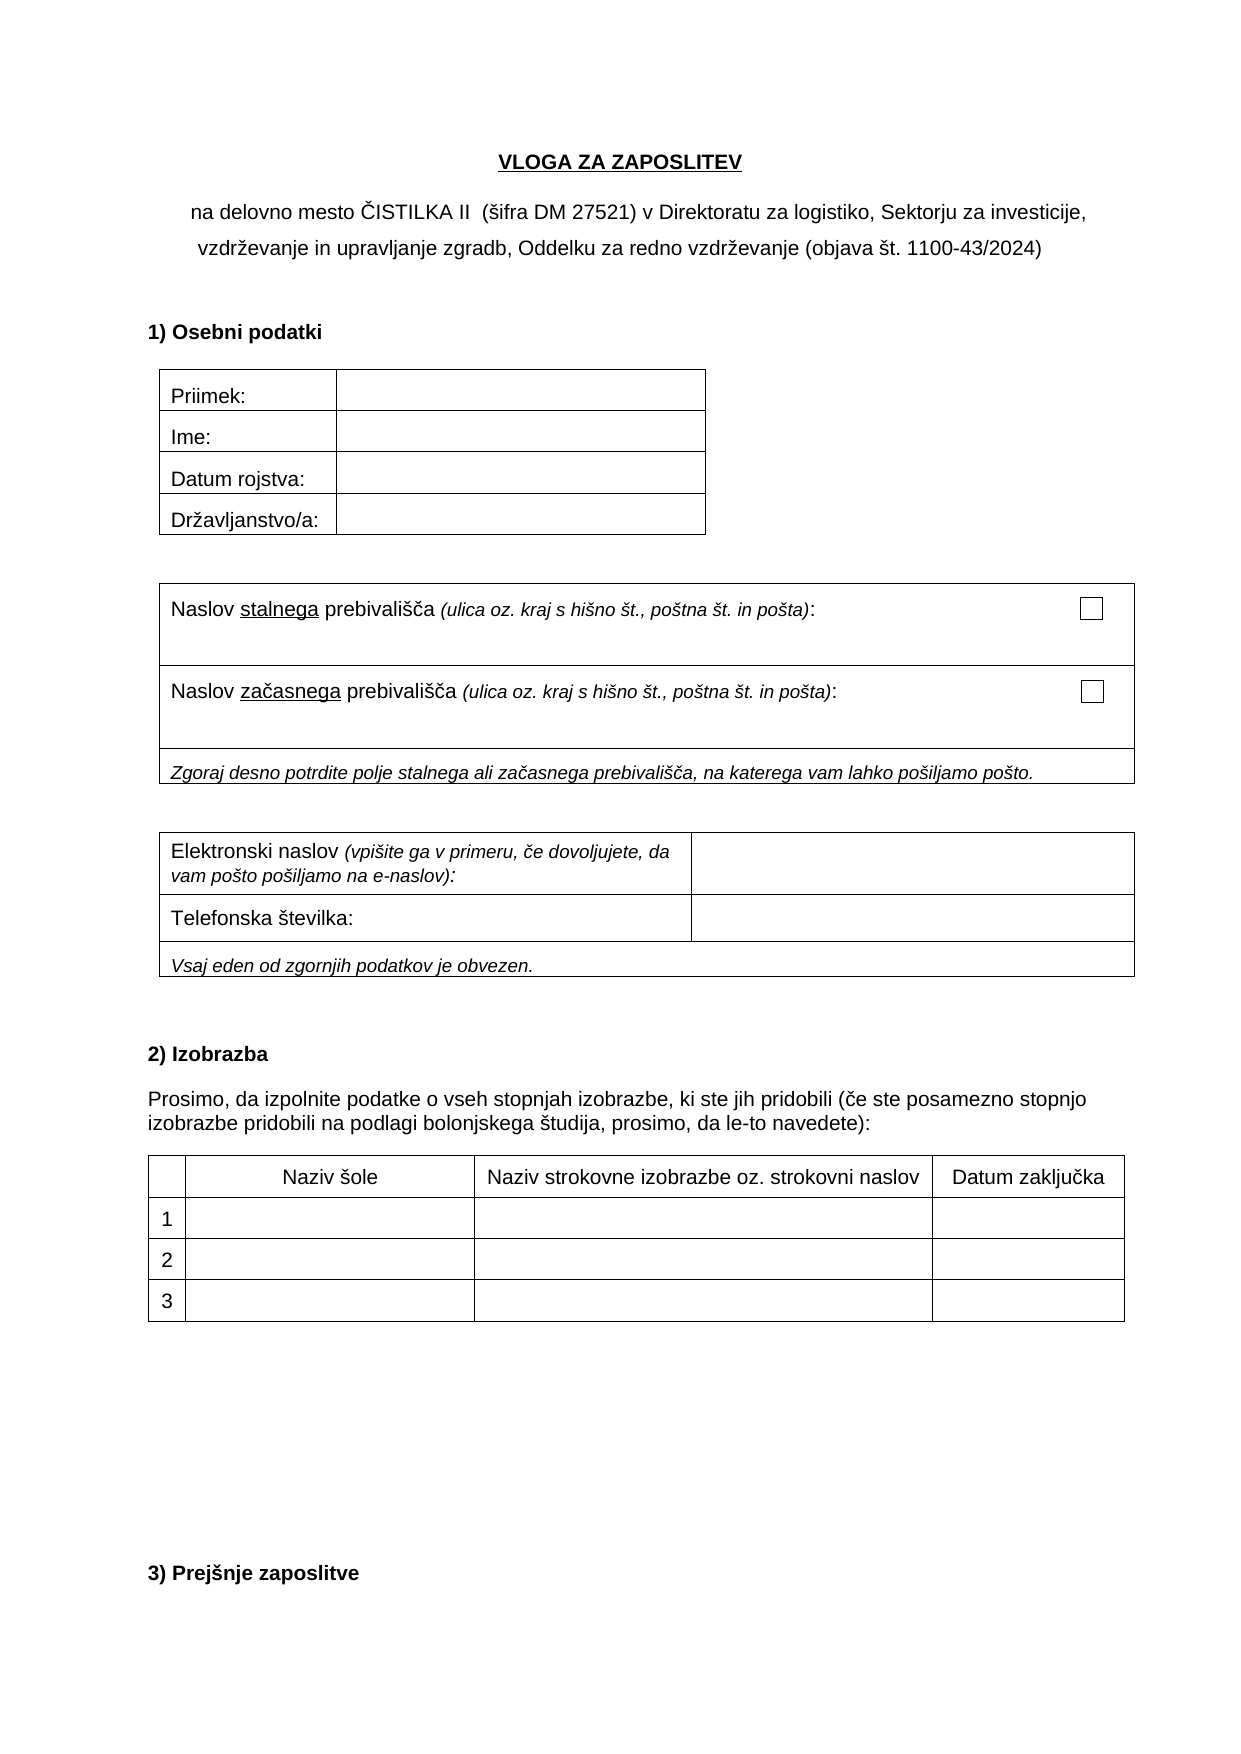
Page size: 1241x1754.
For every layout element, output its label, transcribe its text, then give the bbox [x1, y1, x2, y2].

table_cell Naslov začasnega prebivališča (ulica oz. kraj s hišno št., poštna št. in pošta): [160, 666, 1134, 748]
table_header [337, 370, 705, 410]
title na delovno mesto ČISTILKA II (šifra DM 27521) v Direktoratu za logistiko, Sektorju za investicije, vzdrževanje in upravljanje zgradb, Oddelku za redno vzdrževanje (objava št. 1100-43/2024) [148, 200, 1093, 259]
table_cell Datum rojstva: [160, 452, 336, 492]
table_cell 1 [149, 1198, 185, 1238]
text 1) Osebni podatki [148, 319, 1093, 343]
table_header Naziv strokovne izobrazbe oz. strokovni naslov [475, 1156, 932, 1197]
text 3) Prejšnje zaposlitve [148, 1561, 1093, 1585]
table_cell [475, 1280, 932, 1321]
table_cell [337, 411, 705, 451]
table_cell [337, 452, 705, 492]
table_cell [186, 1239, 474, 1279]
title VLOGA ZA ZAPOSLITEV [148, 148, 1093, 175]
table_cell [337, 494, 705, 534]
table_cell Telefonska številka: [160, 895, 691, 941]
table_cell 2 [149, 1239, 185, 1279]
table_header Datum zaključka [933, 1156, 1124, 1197]
table_cell Državljanstvo/a: [160, 494, 336, 534]
table_cell Vsaj eden od zgornjih podatkov je obvezen. [160, 942, 1134, 976]
table_header [692, 833, 1134, 893]
table_cell [186, 1198, 474, 1238]
table_cell [692, 895, 1134, 941]
table_header Priimek: [160, 370, 336, 410]
table_header Elektronski naslov (vpišite ga v primeru, če dovoljujete, da vam pošto pošiljamo na e-naslov): [160, 833, 691, 893]
table_cell Zgoraj desno potrdite polje stalnega ali začasnega prebivališča, na katerega vam lahko pošiljamo pošto. [160, 749, 1134, 783]
table_cell [933, 1198, 1124, 1238]
text 2) Izobrazba [148, 1042, 1093, 1066]
table_cell [933, 1280, 1124, 1321]
table_cell 3 [149, 1280, 185, 1321]
table_cell [186, 1280, 474, 1321]
table_cell [475, 1239, 932, 1279]
table_cell [933, 1239, 1124, 1279]
table_cell [475, 1198, 932, 1238]
table_header Naziv šole [186, 1156, 474, 1197]
table_header Naslov stalnega prebivališča (ulica oz. kraj s hišno št., poštna št. in pošta): [160, 584, 1134, 665]
table_cell Ime: [160, 411, 336, 451]
text Prosimo, da izpolnite podatke o vseh stopnjah izobrazbe, ki ste jih pridobili (če ste posamezno stopnjo izobrazbe pridobili na podlagi bolonjskega študija, prosimo, da le-to navedete): [148, 1086, 1093, 1134]
table_header [149, 1156, 185, 1197]
